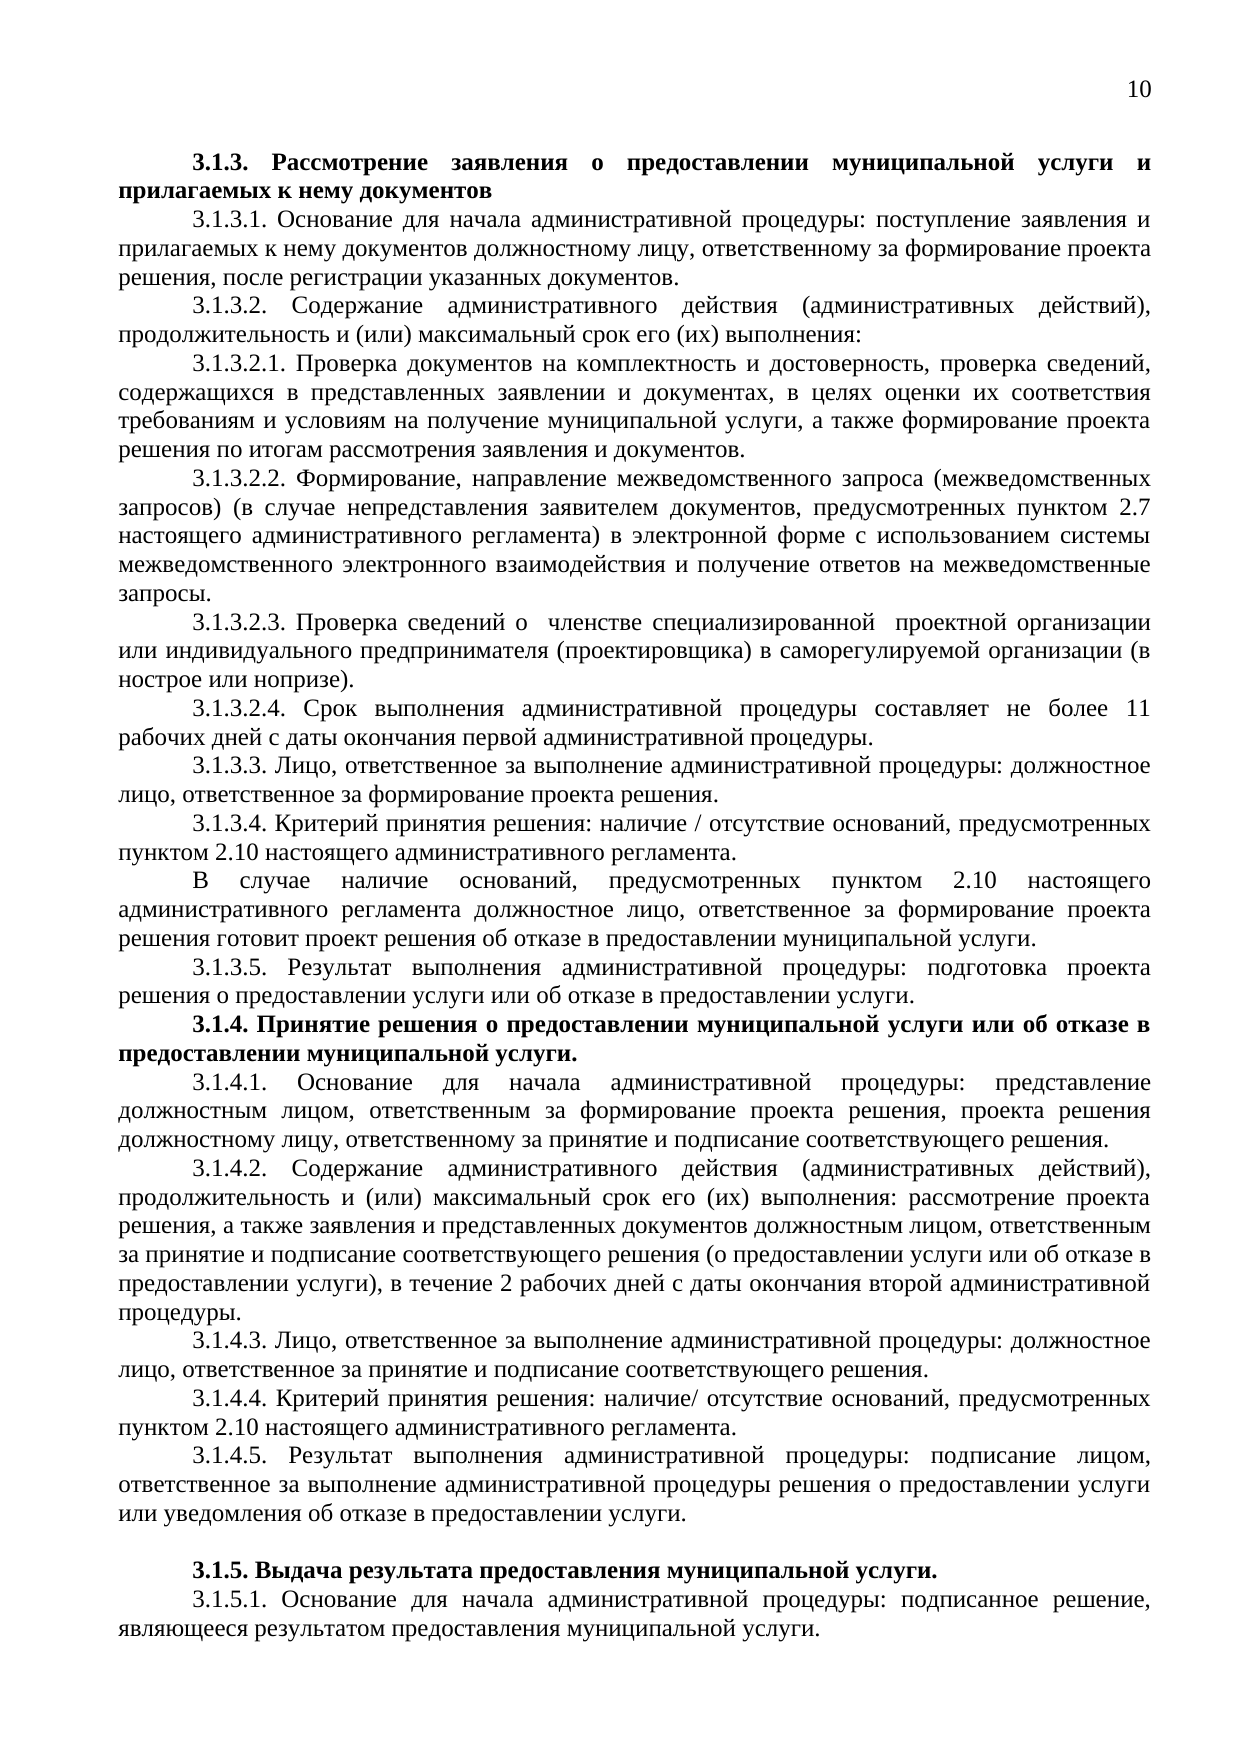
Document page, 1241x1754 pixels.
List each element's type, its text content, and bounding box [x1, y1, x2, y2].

title 3.1.3. Рассмотрение заявления о предоставлении муниципальной услуги и прилагаемых к нему документов [118, 147, 1152, 204]
text В случае наличие оснований, предусмотренных пунктом 2.10 настоящего административного регламента должностное лицо, ответственное за формирование проекта решения готовит проект решения об отказе в предоставлении муниципальной услуги. [118, 866, 1152, 952]
title 3.1.4. Принятие решения о предоставлении муниципальной услуги или об отказе в предоставлении муниципальной услуги. [118, 1009, 1152, 1067]
text 3.1.3.2. Содержание административного действия (административных действий), продолжительность и (или) максимальный срок его (их) выполнения: [118, 291, 1152, 348]
text 3.1.4.3. Лицо, ответственное за выполнение административной процедуры: должностное лицо, ответственное за принятие и подписание соответствующего решения. [118, 1326, 1152, 1383]
text 3.1.5.1. Основание для начала административной процедуры: подписанное решение, являющееся результатом предоставления муниципальной услуги. [118, 1584, 1152, 1642]
text 3.1.5. Выдача результата предоставления муниципальной услуги. [118, 1556, 1152, 1584]
text 3.1.3.2.2. Формирование, направление межведомственного запроса (межведомственных запросов) (в случае непредставления заявителем документов, предусмотренных пунктом 2.7 настоящего административного регламента) в электронной форме с использованием системы межведомственного электронного взаимодействия и получение ответов на межведомственные запросы. [118, 463, 1152, 607]
text 3.1.4.2. Содержание административного действия (административных действий), продолжительность и (или) максимальный срок его (их) выполнения: рассмотрение проекта решения, а также заявления и представленных документов должностным лицом, ответственным за принятие и подписание соответствующего решения (о предоставлении услуги или об отказе в предоставлении услуги), в течение 2 рабочих дней с даты окончания второй административной процедуры. [118, 1153, 1152, 1326]
text 3.1.3.3. Лицо, ответственное за выполнение административной процедуры: должностное лицо, ответственное за формирование проекта решения. [118, 751, 1152, 808]
text 3.1.4.5. Результат выполнения административной процедуры: подписание лицом, ответственное за выполнение административной процедуры решения о предоставлении услуги или уведомления об отказе в предоставлении услуги. [118, 1441, 1152, 1527]
text 3.1.3.4. Критерий принятия решения: наличие / отсутствие оснований, предусмотренных пунктом 2.10 настоящего административного регламента. [118, 808, 1152, 866]
text 3.1.3.1. Основание для начала административной процедуры: поступление заявления и прилагаемых к нему документов должностному лицу, ответственному за формирование проекта решения, после регистрации указанных документов. [118, 204, 1152, 291]
text 3.1.3.2.1. Проверка документов на комплектность и достоверность, проверка сведений, содержащихся в представленных заявлении и документах, в целях оценки их соответствия требованиям и условиям на получение муниципальной услуги, а также формирование проекта решения по итогам рассмотрения заявления и документов. [118, 348, 1152, 463]
text 3.1.3.2.3. Проверка сведений о членстве специализированной проектной организации или индивидуального предпринимателя (проектировщика) в саморегулируемой организации (в нострое или нопризе). [118, 607, 1152, 693]
title 3.1.4.1. Основание для начала административной процедуры: представление должностным лицом, ответственным за формирование проекта решения, проекта решения должностному лицу, ответственному за принятие и подписание соответствующего решения. [118, 1067, 1152, 1153]
text 3.1.3.2.4. Срок выполнения административной процедуры составляет не более 11 рабочих дней с даты окончания первой административной процедуры. [118, 693, 1152, 751]
text 3.1.4.4. Критерий принятия решения: наличие/ отсутствие оснований, предусмотренных пунктом 2.10 настоящего административного регламента. [118, 1383, 1152, 1441]
text 3.1.3.5. Результат выполнения административной процедуры: подготовка проекта решения о предоставлении услуги или об отказе в предоставлении услуги. [118, 952, 1152, 1009]
